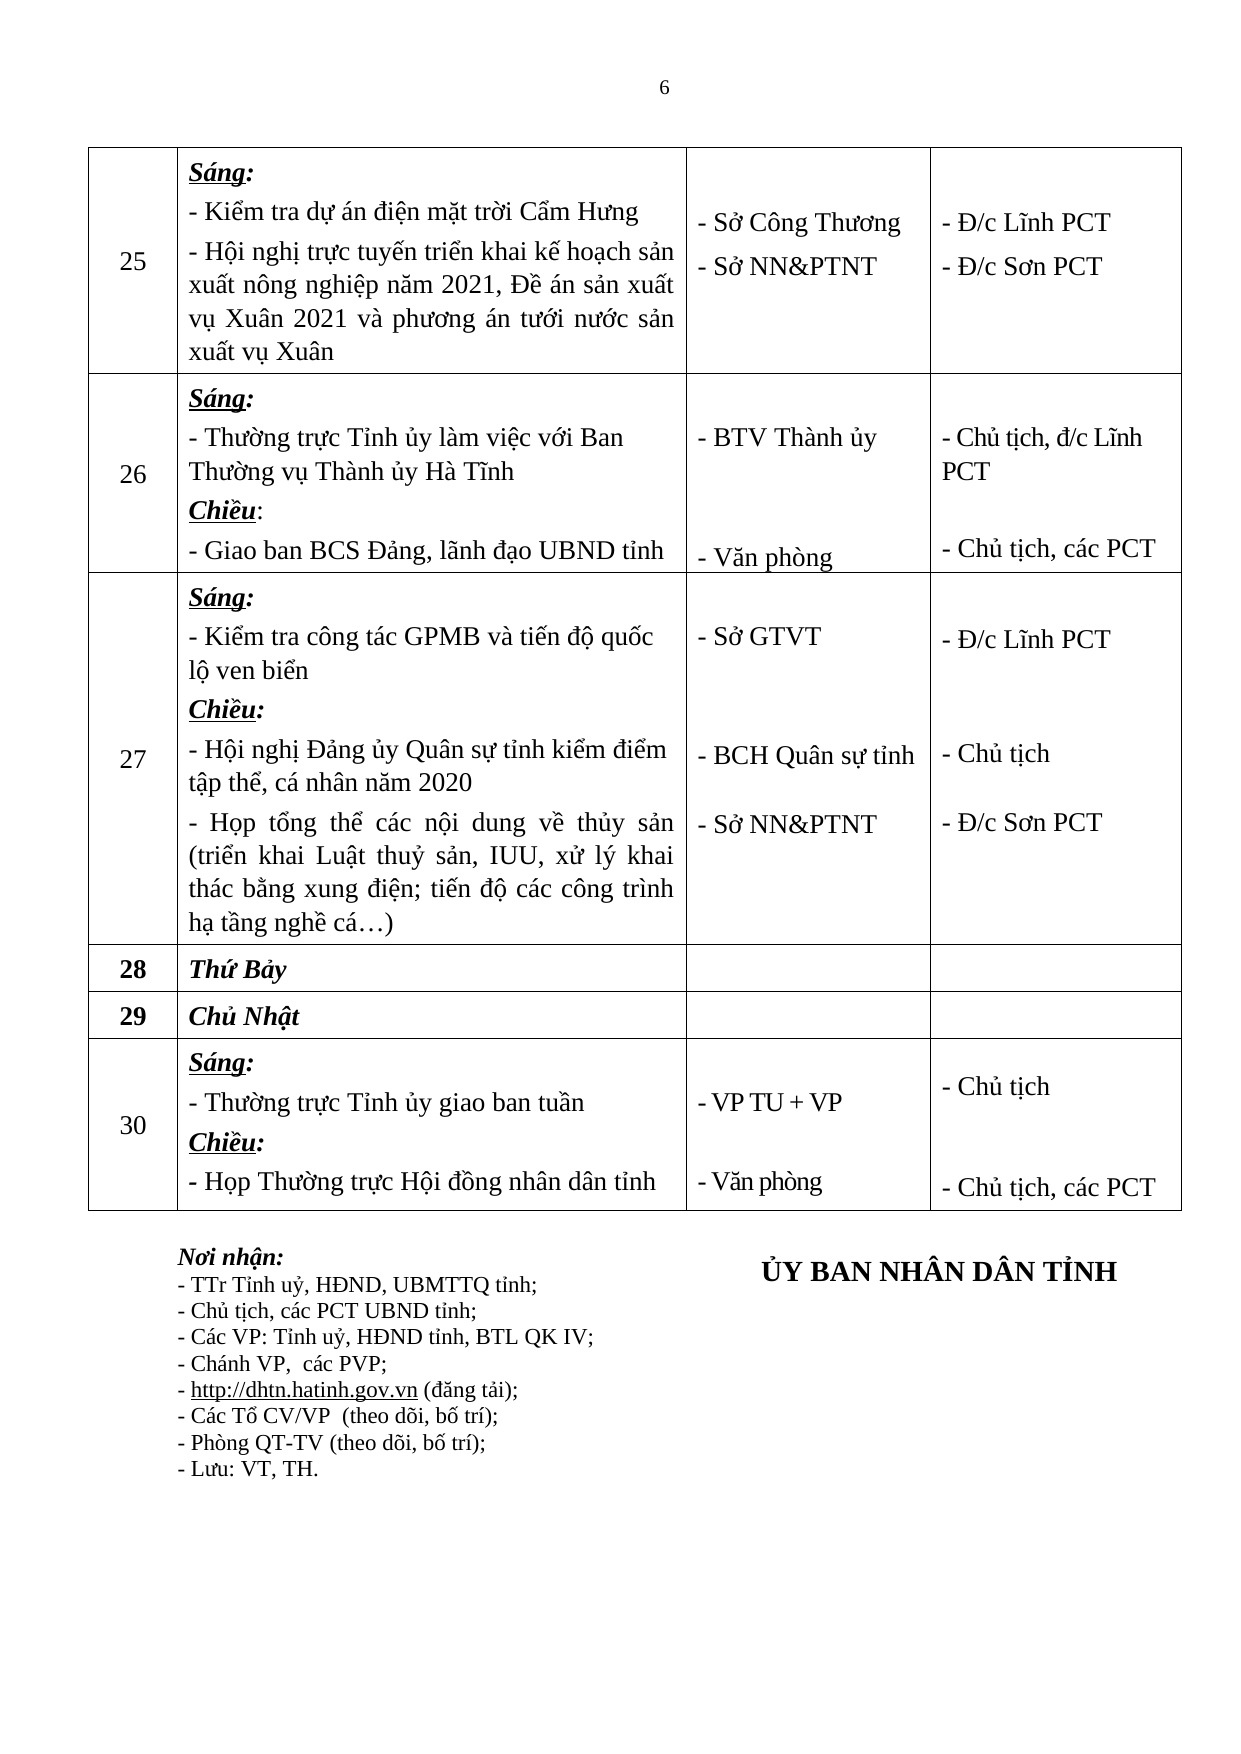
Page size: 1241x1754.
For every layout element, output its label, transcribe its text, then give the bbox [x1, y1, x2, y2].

table_cell 28 [89, 945, 177, 991]
table_header Nơi nhận: - TTr Tỉnh uỷ, HĐND, UBMTTQ tỉnh; - Chủ tịch, các PCT UBND tỉnh; - Các VP: Tỉnh uỷ, HĐND tỉnh, BTL QK IV; - Chánh VP, các PVP; - http://dhtn.hatinh.gov.vn (đăng tải); - Các Tổ CV/VP (theo dõi, bố trí); - Phòng QT-TV (theo dõi, bố trí); - Lưu: VT, TH. [166, 1242, 661, 1482]
table_cell [931, 945, 1181, 991]
table_cell Sáng: - Kiểm tra công tác GPMB và tiến độ quốc lộ ven biển Chiều: - Hội nghị Đảng ủy Quân sự tỉnh kiểm điểm tập thể, cá nhân năm 2020 - Họp tổng thể các nội dung về thủy sản (triển khai Luật thuỷ sản, IUU, xử lý khai thác bằng xung điện; tiến độ các công trình hạ tầng nghề cá…) [178, 573, 686, 944]
table_cell - VP TU + VP - Văn phòng [687, 1039, 930, 1210]
table_cell - Sở Công Thương - Sở NN&PTNT [687, 148, 930, 373]
table_cell Sáng: - Thường trực Tỉnh ủy làm việc với Ban Thường vụ Thành ủy Hà Tĩnh Chiều: - Giao ban BCS Đảng, lãnh đạo UBND tỉnh [178, 374, 686, 572]
table_cell - Chủ tịch - Chủ tịch, các PCT [931, 1039, 1181, 1210]
table_cell 26 [89, 374, 177, 572]
table_cell 30 [89, 1039, 177, 1210]
table_cell Sáng: - Kiểm tra dự án điện mặt trời Cẩm Hưng - Hội nghị trực tuyến triển khai kế hoạch sản xuất nông nghiệp năm 2021, Đề án sản xuất vụ Xuân 2021 và phương án tưới nước sản xuất vụ Xuân [178, 148, 686, 373]
table_cell Thứ Bảy [178, 945, 686, 991]
table_cell - Chủ tịch, đ/c Lĩnh PCT - Chủ tịch, các PCT [931, 374, 1181, 572]
table_cell 27 [89, 573, 177, 944]
table_cell [687, 992, 930, 1038]
table_cell 25 [89, 148, 177, 373]
table_cell - Đ/c Lĩnh PCT - Đ/c Sơn PCT [931, 148, 1181, 373]
table_header ỦY BAN NHÂN DÂN TỈNH [661, 1242, 1157, 1482]
table_cell Sáng: - Thường trực Tỉnh ủy giao ban tuần Chiều: - Họp Thường trực Hội đồng nhân dân tỉnh [178, 1039, 686, 1210]
table_cell [931, 992, 1181, 1038]
table_cell - Đ/c Lĩnh PCT - Chủ tịch - Đ/c Sơn PCT [931, 573, 1181, 944]
table_cell - BTV Thành ủy - Văn phòng [687, 374, 930, 572]
table_cell Chủ Nhật [178, 992, 686, 1038]
table_cell [687, 945, 930, 991]
table_cell - Sở GTVT - BCH Quân sự tỉnh - Sở NN&PTNT [687, 573, 930, 944]
table_cell 29 [89, 992, 177, 1038]
